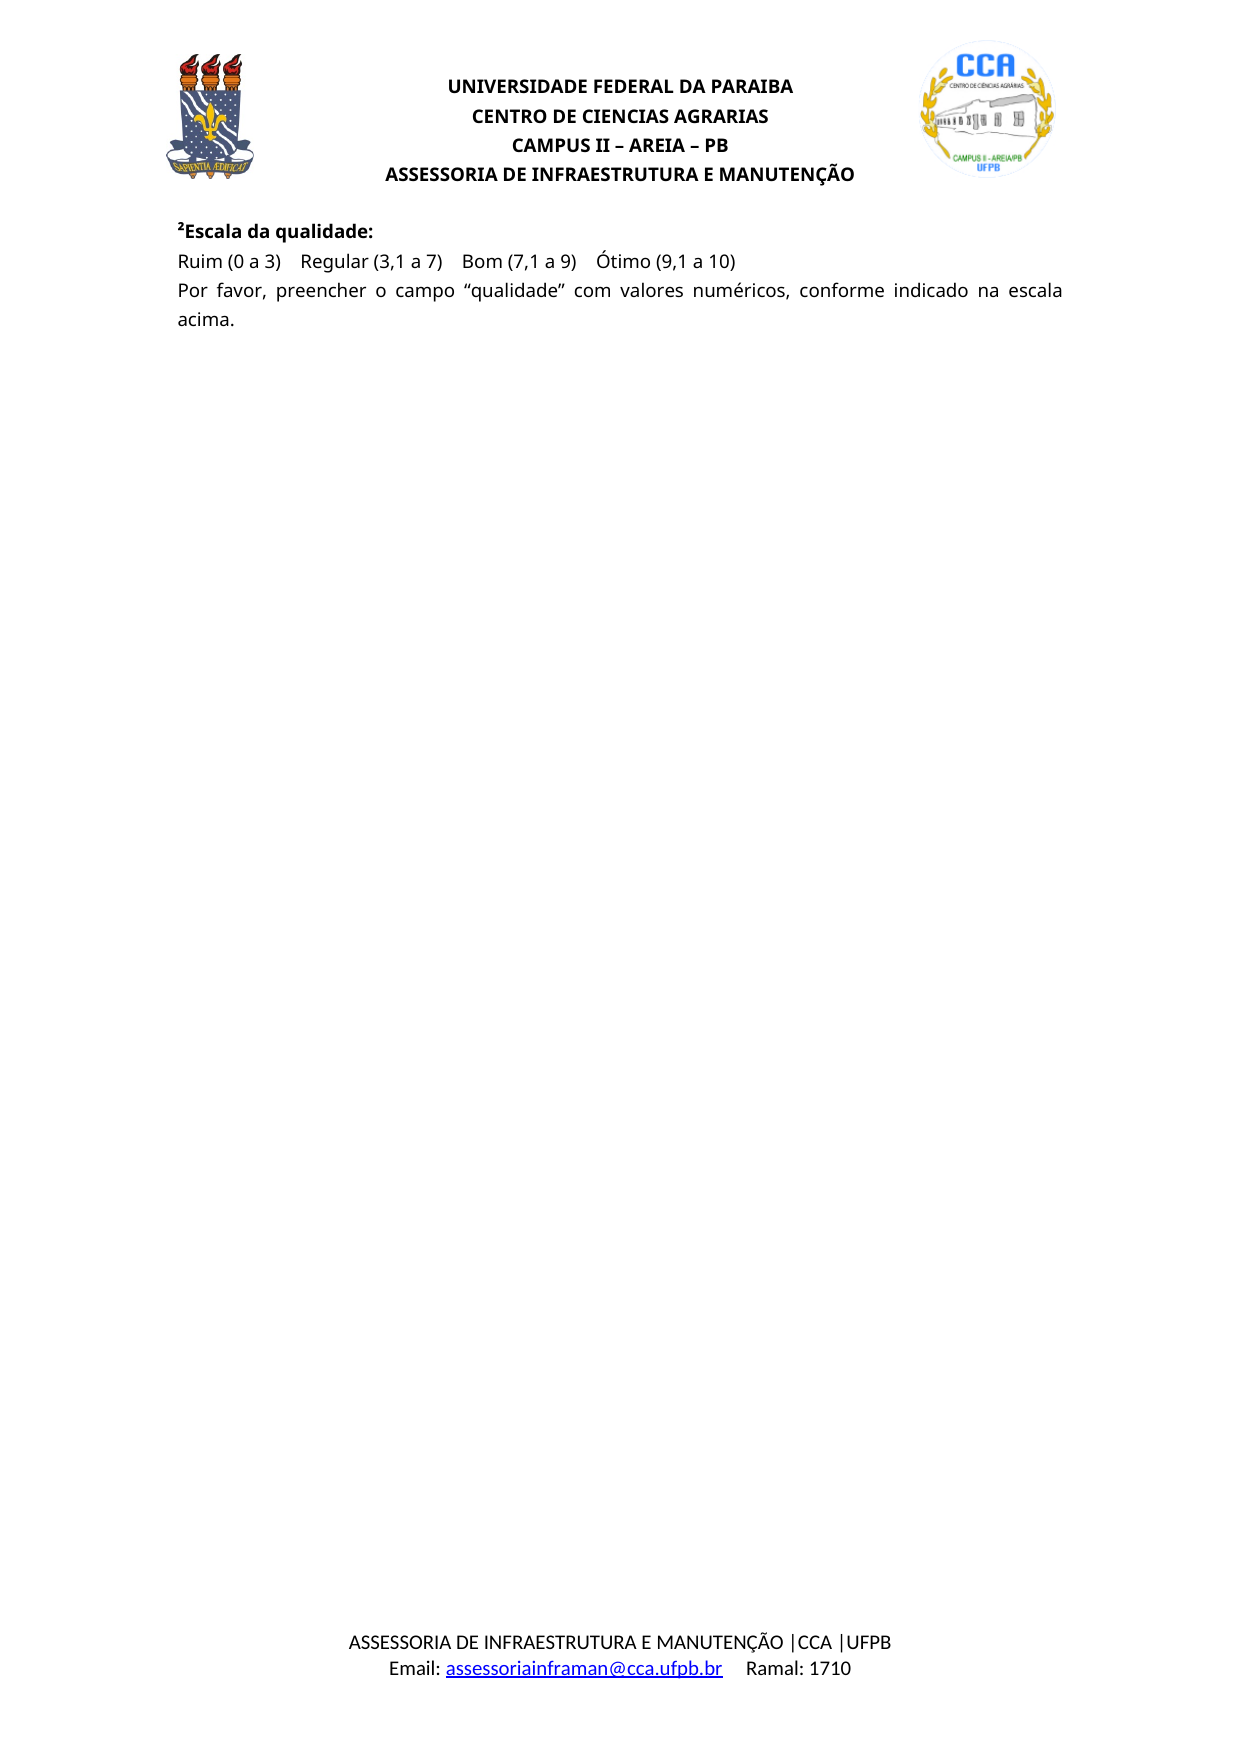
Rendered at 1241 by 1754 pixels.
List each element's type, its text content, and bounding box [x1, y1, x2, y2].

picture [918, 40, 1057, 178]
text Por favor, preencher o campo “qualidade” com valores numéricos, conforme indicado na escala acima. [177, 277, 1063, 332]
text Ruim (0 a 3) Regular (3,1 a 7) Bom (7,1 a 9) Ótimo (9,1 a 10) [177, 248, 1063, 274]
text ²Escala da qualidade: [177, 219, 1063, 244]
picture [166, 54, 254, 179]
